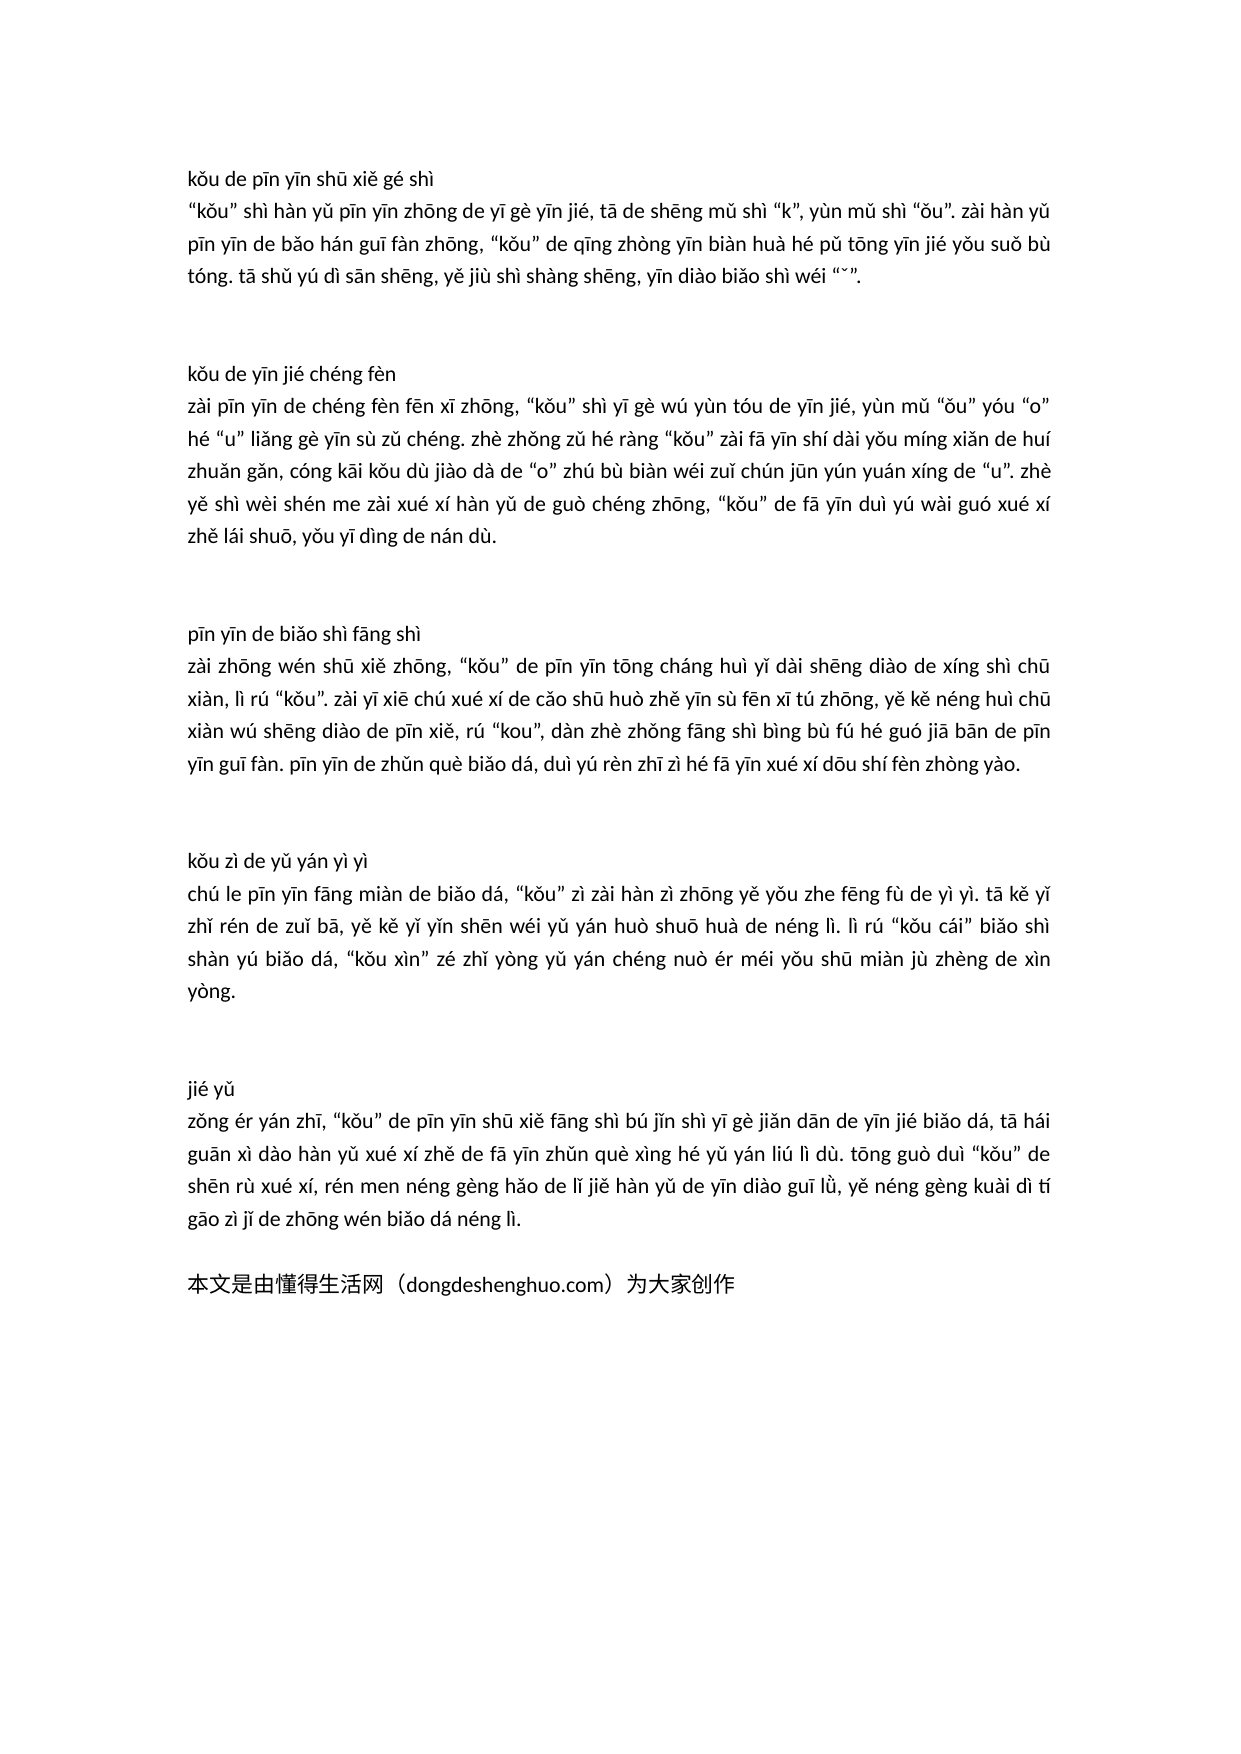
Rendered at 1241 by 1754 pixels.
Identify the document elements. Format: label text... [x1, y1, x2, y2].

text kǒu zì de yǔ yán yì yì [187, 844, 1053, 877]
text zǒng ér yán zhī, “kǒu” de pīn yīn shū xiě fāng shì bú jǐn shì yī gè jiǎn dān de yīn jié biǎo dá, tā hái guān xì dào hàn yǔ xué xí zhě de fā yīn zhǔn què xìng hé yǔ yán liú lì dù. tōng guò duì “kǒu” de shēn rù xué xí, rén men néng gèng hǎo de lǐ jiě hàn yǔ de yīn diào guī lǜ, yě néng gèng kuài dì tí gāo zì jǐ de zhōng wén biǎo dá néng lì. [187, 1104, 1053, 1234]
text zài pīn yīn de chéng fèn fēn xī zhōng, “kǒu” shì yī gè wú yùn tóu de yīn jié, yùn mǔ “ǒu” yóu “o” hé “u” liǎng gè yīn sù zǔ chéng. zhè zhǒng zǔ hé ràng “kǒu” zài fā yīn shí dài yǒu míng xiǎn de huí zhuǎn gǎn, cóng kāi kǒu dù jiào dà de “o” zhú bù biàn wéi zuǐ chún jūn yún yuán xíng de “u”. zhè yě shì wèi shén me zài xué xí hàn yǔ de guò chéng zhōng, “kǒu” de fā yīn duì yú wài guó xué xí zhě lái shuō, yǒu yī dìng de nán dù. [187, 389, 1053, 552]
text “kǒu” shì hàn yǔ pīn yīn zhōng de yī gè yīn jié, tā de shēng mǔ shì “k”, yùn mǔ shì “ǒu”. zài hàn yǔ pīn yīn de bǎo hán guī fàn zhōng, “kǒu” de qīng zhòng yīn biàn huà hé pǔ tōng yīn jié yǒu suǒ bù tóng. tā shǔ yú dì sān shēng, yě jiù shì shàng shēng, yīn diào biǎo shì wéi “ˇ”. [187, 194, 1053, 292]
text jié yǔ [187, 1072, 1053, 1104]
text kǒu de pīn yīn shū xiě gé shì [187, 162, 1053, 194]
text 本文是由懂得生活网（dongdeshenghuo.com）为大家创作 [187, 1267, 1053, 1299]
text chú le pīn yīn fāng miàn de biǎo dá, “kǒu” zì zài hàn zì zhōng yě yǒu zhe fēng fù de yì yì. tā kě yǐ zhǐ rén de zuǐ bā, yě kě yǐ yǐn shēn wéi yǔ yán huò shuō huà de néng lì. lì rú “kǒu cái” biǎo shì shàn yú biǎo dá, “kǒu xìn” zé zhǐ yòng yǔ yán chéng nuò ér méi yǒu shū miàn jù zhèng de xìn yòng. [187, 877, 1053, 1007]
text zài zhōng wén shū xiě zhōng, “kǒu” de pīn yīn tōng cháng huì yǐ dài shēng diào de xíng shì chū xiàn, lì rú “kǒu”. zài yī xiē chú xué xí de cǎo shū huò zhě yīn sù fēn xī tú zhōng, yě kě néng huì chū xiàn wú shēng diào de pīn xiě, rú “kou”, dàn zhè zhǒng fāng shì bìng bù fú hé guó jiā bān de pīn yīn guī fàn. pīn yīn de zhǔn què biǎo dá, duì yú rèn zhī zì hé fā yīn xué xí dōu shí fèn zhòng yào. [187, 649, 1053, 779]
text kǒu de yīn jié chéng fèn [187, 357, 1053, 389]
text pīn yīn de biǎo shì fāng shì [187, 617, 1053, 649]
